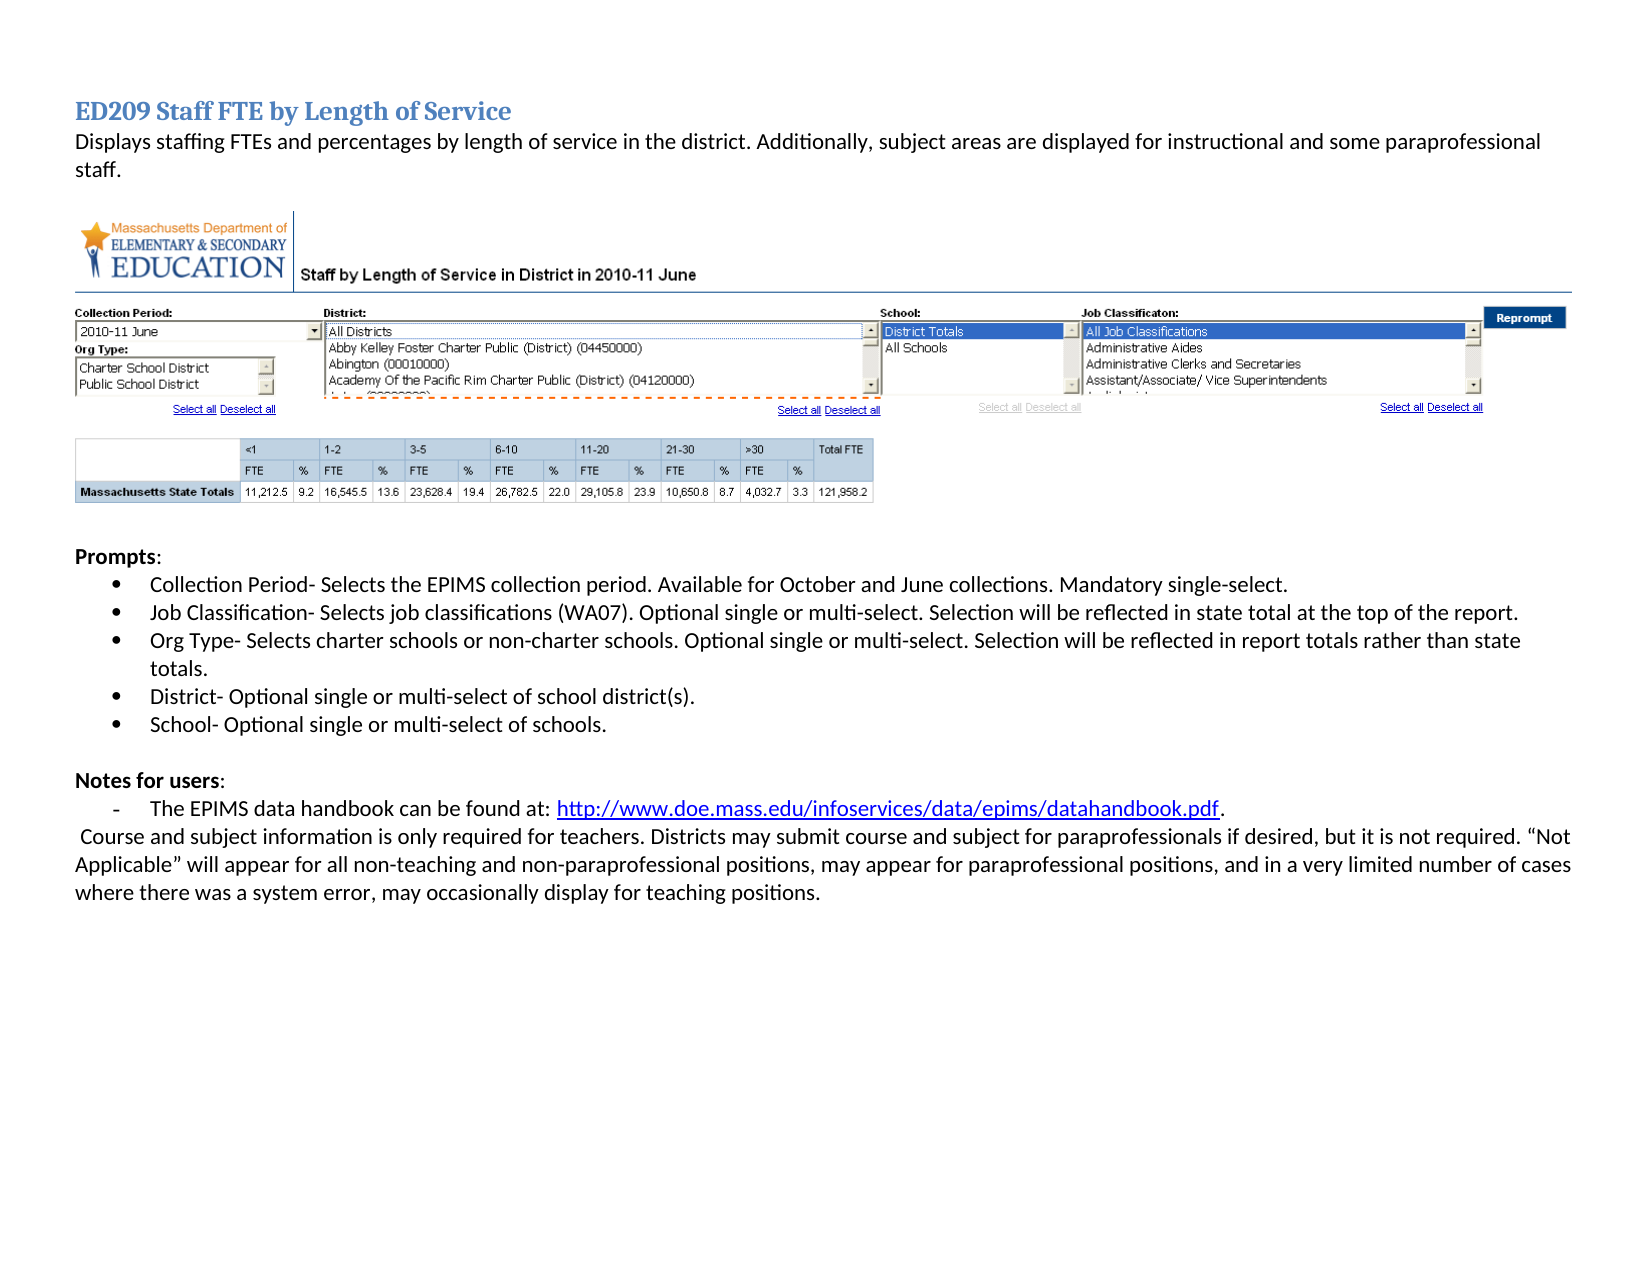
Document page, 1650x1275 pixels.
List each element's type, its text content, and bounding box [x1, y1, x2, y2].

subtitle ED209 Staff FTE by Length of Service [75, 96, 1575, 127]
list The EPIMS data handbook can be found at: http://www.doe.mass.edu/infoservices/data/epims/datahandbook.pdf. [112, 794, 1575, 822]
text Prompts: [75, 542, 1575, 570]
list District- Optional single or multi-select of school district(s). [112, 682, 1575, 710]
list Job Classification- Selects job classifications (WA07). Optional single or multi-select. Selection will be reflected in state total at the top of the report. [112, 598, 1575, 626]
list Org Type- Selects charter schools or non-charter schools. Optional single or multi-select. Selection will be reflected in report totals rather than state totals. [112, 626, 1575, 682]
text Notes for users: [75, 766, 1575, 794]
text Displays staffing FTEs and percentages by length of service in the district. Additionally, subject areas are displayed for instructional and some paraprofessional staff. [75, 127, 1575, 183]
text Course and subject information is only required for teachers. Districts may submit course and subject for paraprofessionals if desired, but it is not required. “Not Applicable” will appear for all non-teaching and non-paraprofessional positions, may appear for paraprofessional positions, and in a very limited number of cases where there was a system error, may occasionally display for teaching positions. [75, 822, 1575, 906]
list Collection Period- Selects the EPIMS collection period. Available for October and June collections. Mandatory single-select. [112, 570, 1575, 598]
list School- Optional single or multi-select of schools. [112, 710, 1575, 738]
picture [75, 211, 1572, 515]
